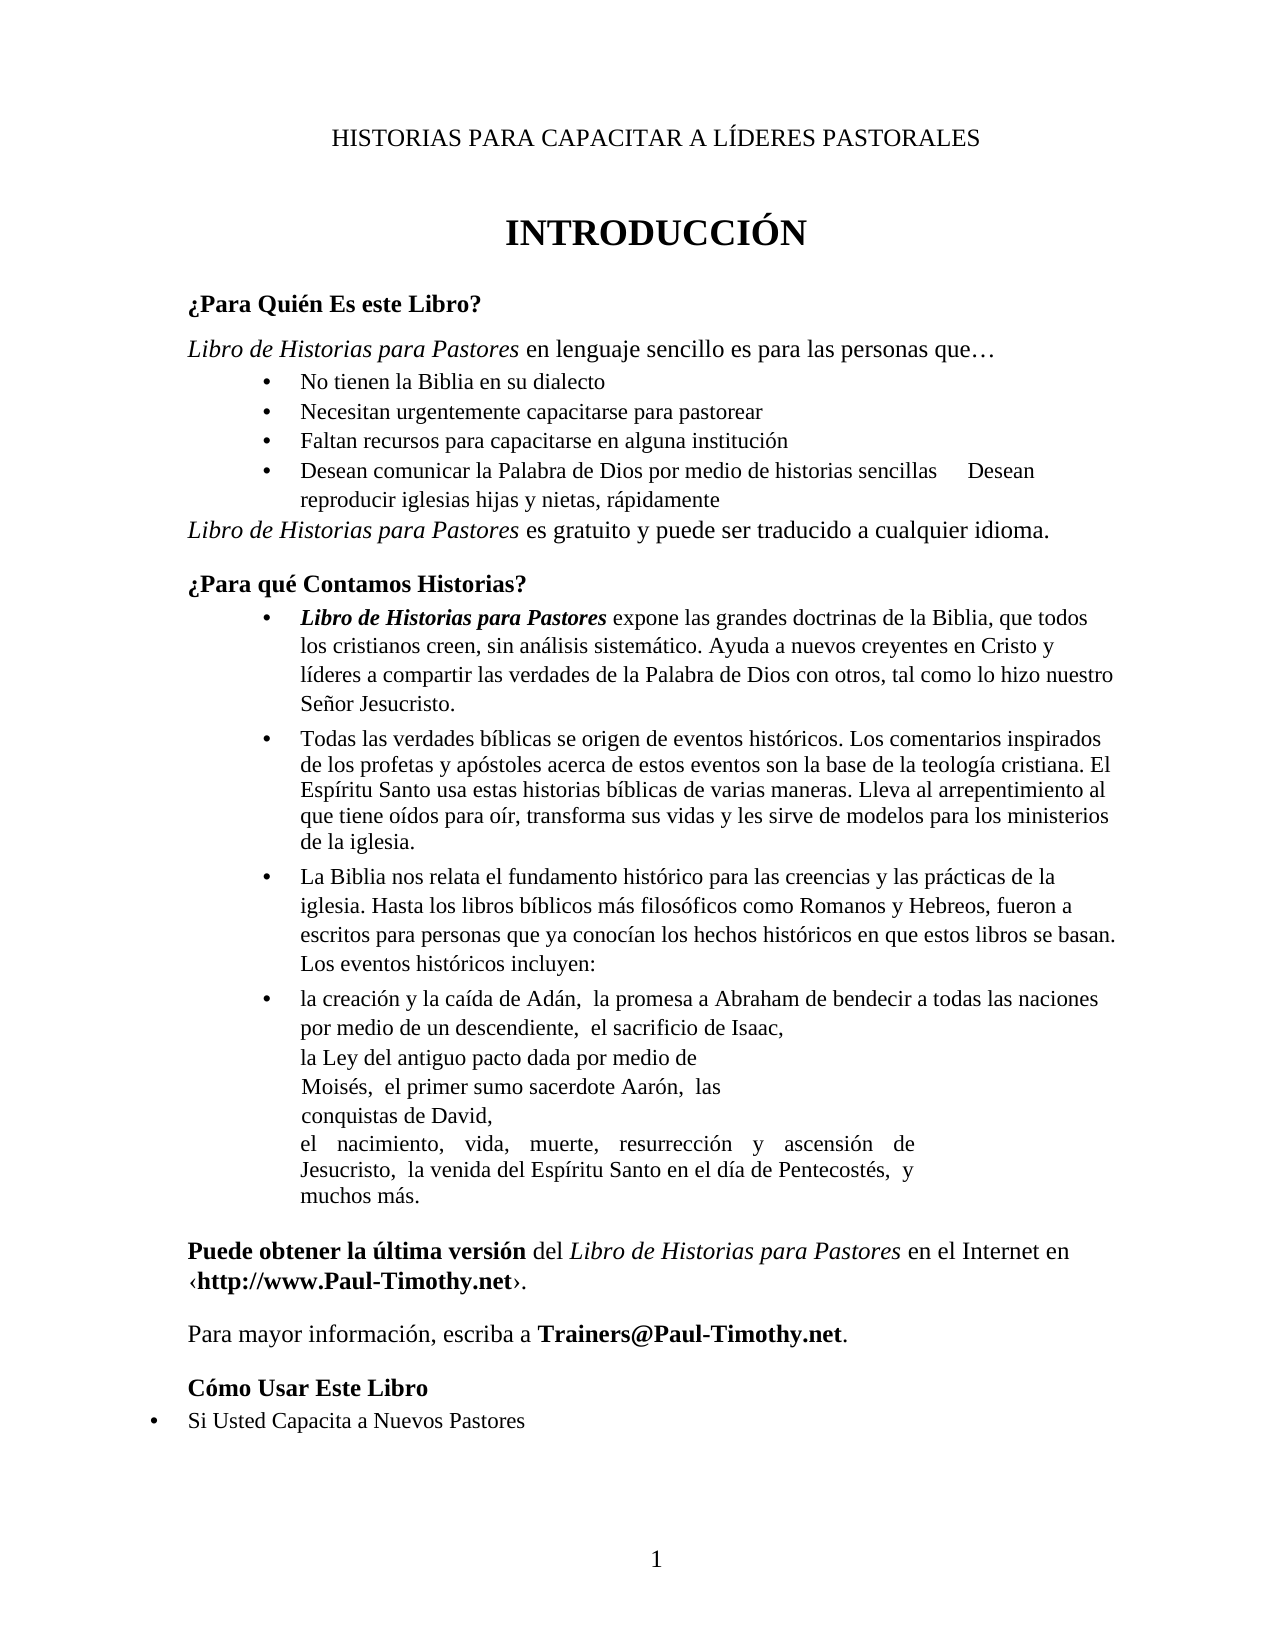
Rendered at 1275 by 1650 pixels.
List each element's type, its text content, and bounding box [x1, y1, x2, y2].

list Desean comunicar la Palabra de Dios por medio de historias sencillas  Desean reproducir iglesias hijas y nietas, rápidamente [263, 457, 1120, 512]
text el nacimiento, vida, muerte, resurrección y ascensión de Jesucristo, la venida del Espíritu Santo en el día de Pentecostés, y muchos más. [300, 1131, 916, 1209]
list La Biblia nos relata el fundamento histórico para las creencias y las prácticas de la iglesia. Hasta los libros bíblicos más filosóficos como Romanos y Hebreos, fueron a escritos para personas que ya conocían los hechos históricos en que estos libros se basan. Los eventos históricos incluyen: [263, 863, 1120, 977]
text Puede obtener la última versión del Libro de Historias para Pastores en el Internet en ‹http://www.Paul-Timothy.net›. [187, 1236, 1120, 1295]
list la creación y la caída de Adán, la promesa a Abraham de bendecir a todas las naciones por medio de un descendiente, el sacrificio de Isaac, [263, 985, 1120, 1041]
list Necesitan urgentemente capacitarse para pastorear [263, 398, 1120, 424]
text Para mayor información, escriba a Trainers@Paul-Timothy.net. [187, 1319, 1115, 1348]
list Todas las verdades bíblicas se origen de eventos históricos. Los comentarios inspirados de los profetas y apóstoles acerca de estos eventos son la base de la teología cristiana. El Espíritu Santo usa estas historias bíblicas de varias maneras. Lleva al arrepentimiento al que tiene oídos para oír, transforma sus vidas y les sirve de modelos para los ministerios de la iglesia. [263, 725, 1120, 854]
text Libro de Historias para Pastores en lenguaje sencillo es para las personas que… [187, 334, 1115, 362]
text Libro de Historias para Pastores es gratuito y puede ser traducido a cualquier idioma. [187, 515, 1115, 544]
list Si Usted Capacita a Nuevos Pastores [150, 1407, 1115, 1434]
subtitle INTRODUCCIÓN [193, 210, 1119, 253]
text ¿Para Quién Es este Libro? [187, 289, 1120, 318]
text ¿Para qué Contamos Historias? [187, 569, 1120, 598]
list Libro de Historias para Pastores expone las grandes doctrinas de la Biblia, que todos los cristianos creen, sin análisis sistemático. Ayuda a nuevos creyentes en Cristo y líderes a compartir las verdades de la Palabra de Dios con otros, tal como lo hizo nuestro Señor Jesucristo. [263, 603, 1120, 717]
text la Ley del antiguo pacto dada por medio de Moisés, el primer sumo sacerdote Aarón, las conquistas de David, [300, 1044, 774, 1128]
text HISTORIAS PARA CAPACITAR A LÍDERES PASTORALES [192, 123, 1120, 151]
list Faltan recursos para capacitarse en alguna institución [263, 427, 1120, 454]
list No tienen la Biblia en su dialecto [263, 368, 1120, 394]
subtitle Cómo Usar Este Libro [187, 1373, 1120, 1401]
